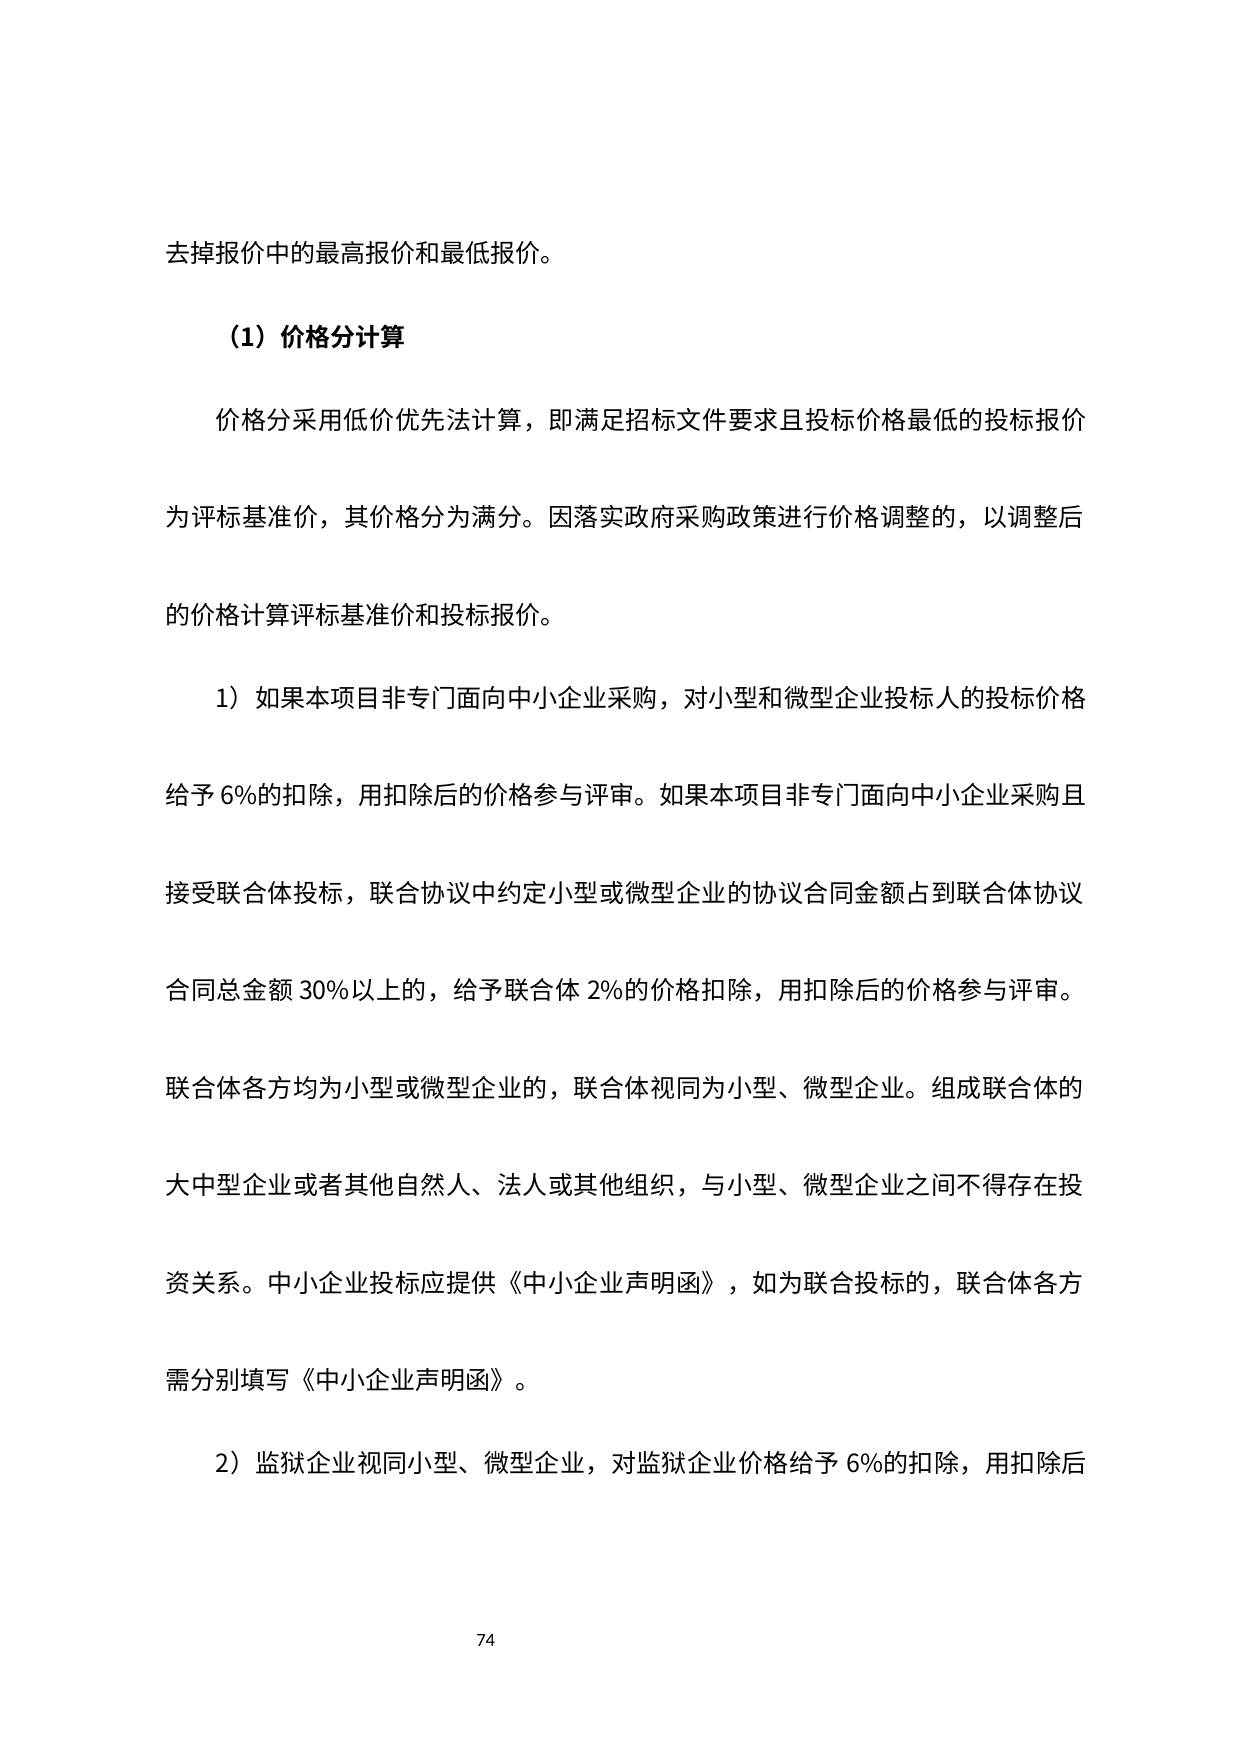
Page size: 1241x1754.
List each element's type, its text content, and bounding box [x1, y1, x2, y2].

text （1）价格分计算 [165, 303, 1087, 368]
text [165, 219, 1087, 284]
text 1）如果本项目非专门面向中小企业采购，对小型和微型企业投标人的投标价格给予6%的扣除，用扣除后的价格参与评审。如果本项目非专门面向中小企业采购且接受联合体投标，联合协议中约定小型或微型企业的协议合同金额占到联合体协议合同总金额30%以上的，给予联合体2%的价格扣除，用扣除后的价格参与评审。联合体各方均为小型或微型企业的，联合体视同为小型、微型企业。组成联合体的大中型企业或者其他自然人、法人或其他组织，与小型、微型企业之间不得存在投资关系。中小企业投标应提供《中小企业声明函》，如为联合投标的，联合体各方需分别填写《中小企业声明函》。 [165, 664, 1087, 1411]
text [165, 1429, 1087, 1494]
text 价格分采用低价优先法计算，即满足招标文件要求且投标价格最低的投标报价为评标基准价，其价格分为满分。因落实政府采购政策进行价格调整的，以调整后的价格计算评标基准价和投标报价。 [165, 386, 1087, 646]
